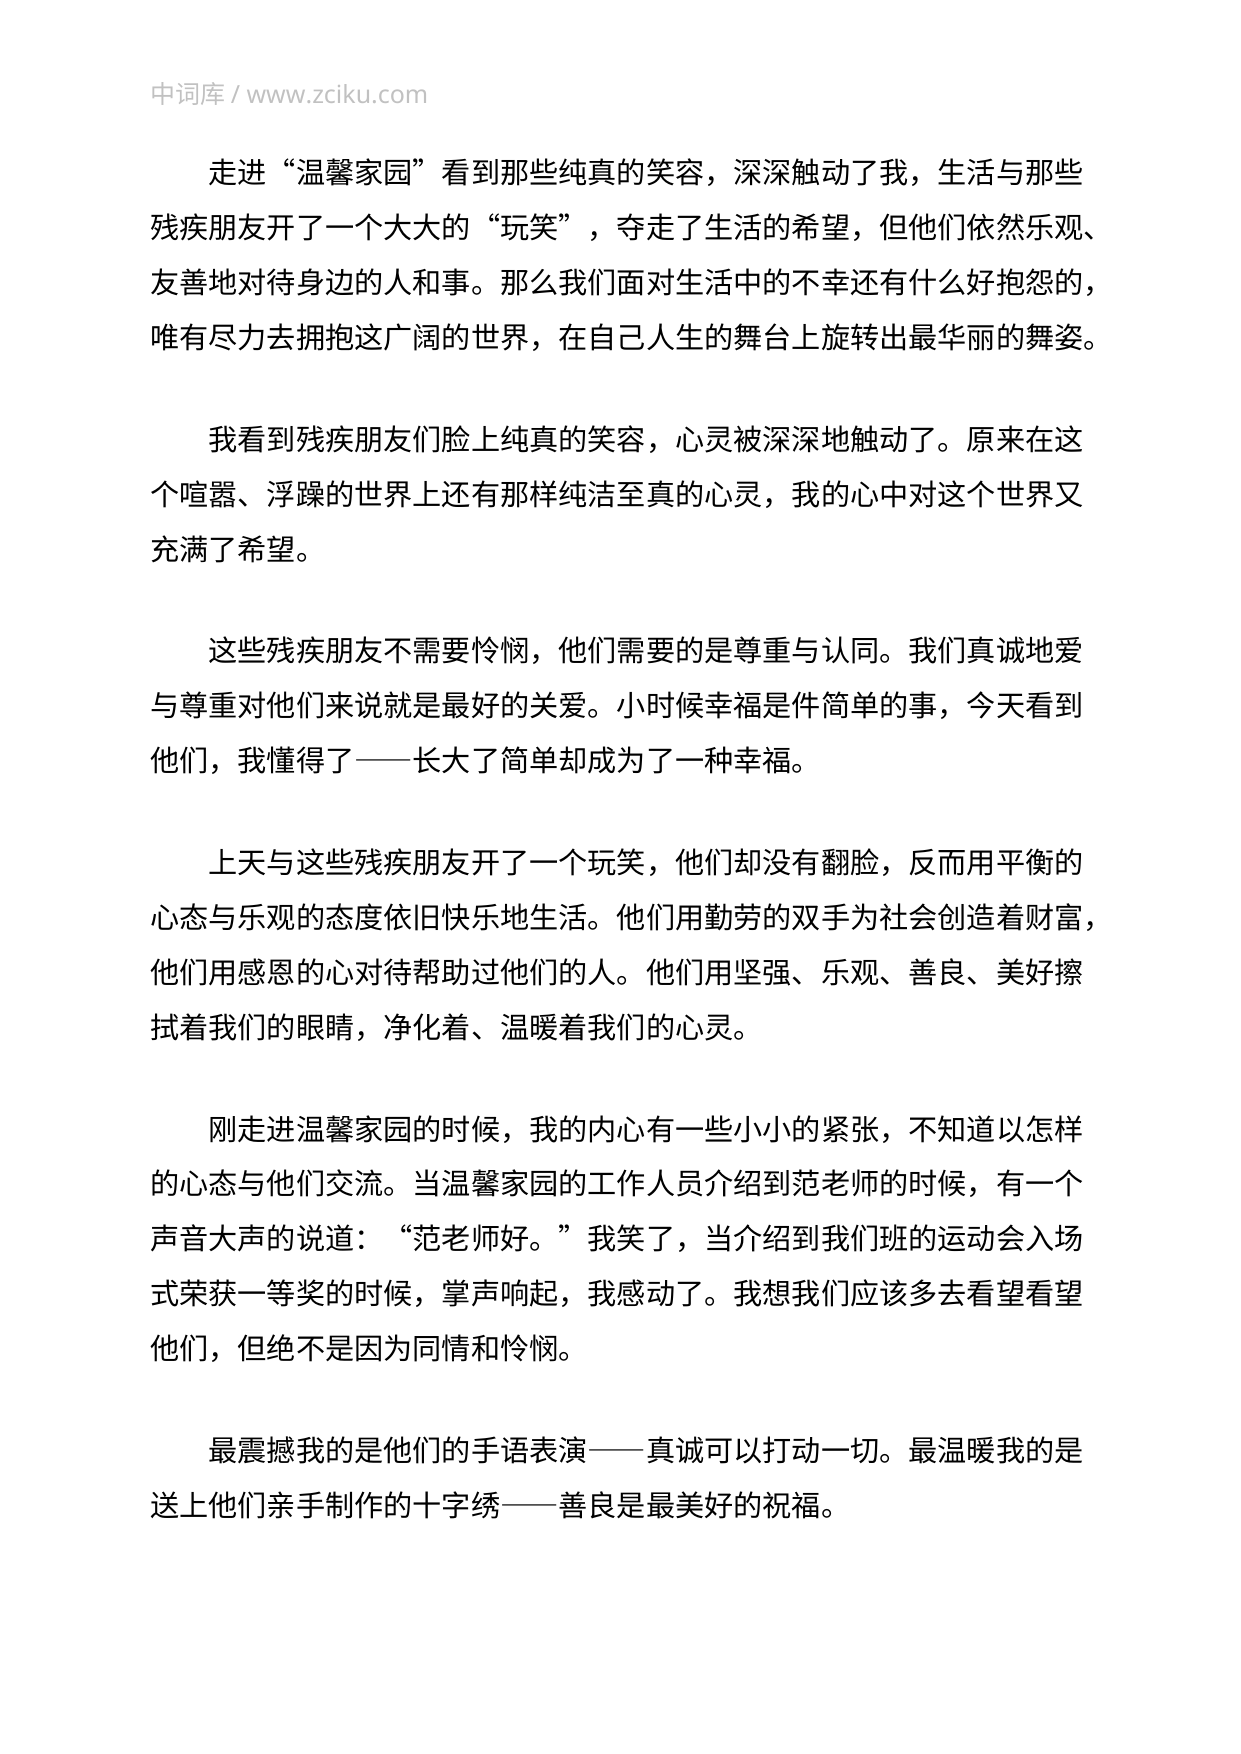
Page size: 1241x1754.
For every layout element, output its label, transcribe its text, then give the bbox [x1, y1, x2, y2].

text 上天与这些残疾朋友开了一个玩笑，他们却没有翻脸，反而用平衡的心态与乐观的态度依旧快乐地生活。他们用勤劳的双手为社会创造着财富，他们用感恩的心对待帮助过他们的人。他们用坚强、乐观、善良、美好擦拭着我们的眼睛，净化着、温暖着我们的心灵。 [150, 839, 1090, 1047]
text 走进“温馨家园”看到那些纯真的笑容，深深触动了我，生活与那些残疾朋友开了一个大大的“玩笑”，夺走了生活的希望，但他们依然乐观、友善地对待身边的人和事。那么我们面对生活中的不幸还有什么好抱怨的，唯有尽力去拥抱这广阔的世界，在自己人生的舞台上旋转出最华丽的舞姿。 [150, 150, 1090, 357]
text 刚走进温馨家园的时候，我的内心有一些小小的紧张，不知道以怎样的心态与他们交流。当温馨家园的工作人员介绍到范老师的时候，有一个声音大声的说道：“范老师好。”我笑了，当介绍到我们班的运动会入场式荣获一等奖的时候，掌声响起，我感动了。我想我们应该多去看望看望他们，但绝不是因为同情和怜悯。 [150, 1106, 1090, 1368]
text 我看到残疾朋友们脸上纯真的笑容，心灵被深深地触动了。原来在这个喧嚣、浮躁的世界上还有那样纯洁至真的心灵，我的心中对这个世界又充满了希望。 [150, 416, 1090, 568]
text 最震撼我的是他们的手语表演——真诚可以打动一切。最温暖我的是送上他们亲手制作的十字绣——善良是最美好的祝福。 [150, 1427, 1090, 1524]
text 这些残疾朋友不需要怜悯，他们需要的是尊重与认同。我们真诚地爱与尊重对他们来说就是最好的关爱。小时候幸福是件简单的事，今天看到他们，我懂得了——长大了简单却成为了一种幸福。 [150, 628, 1090, 780]
